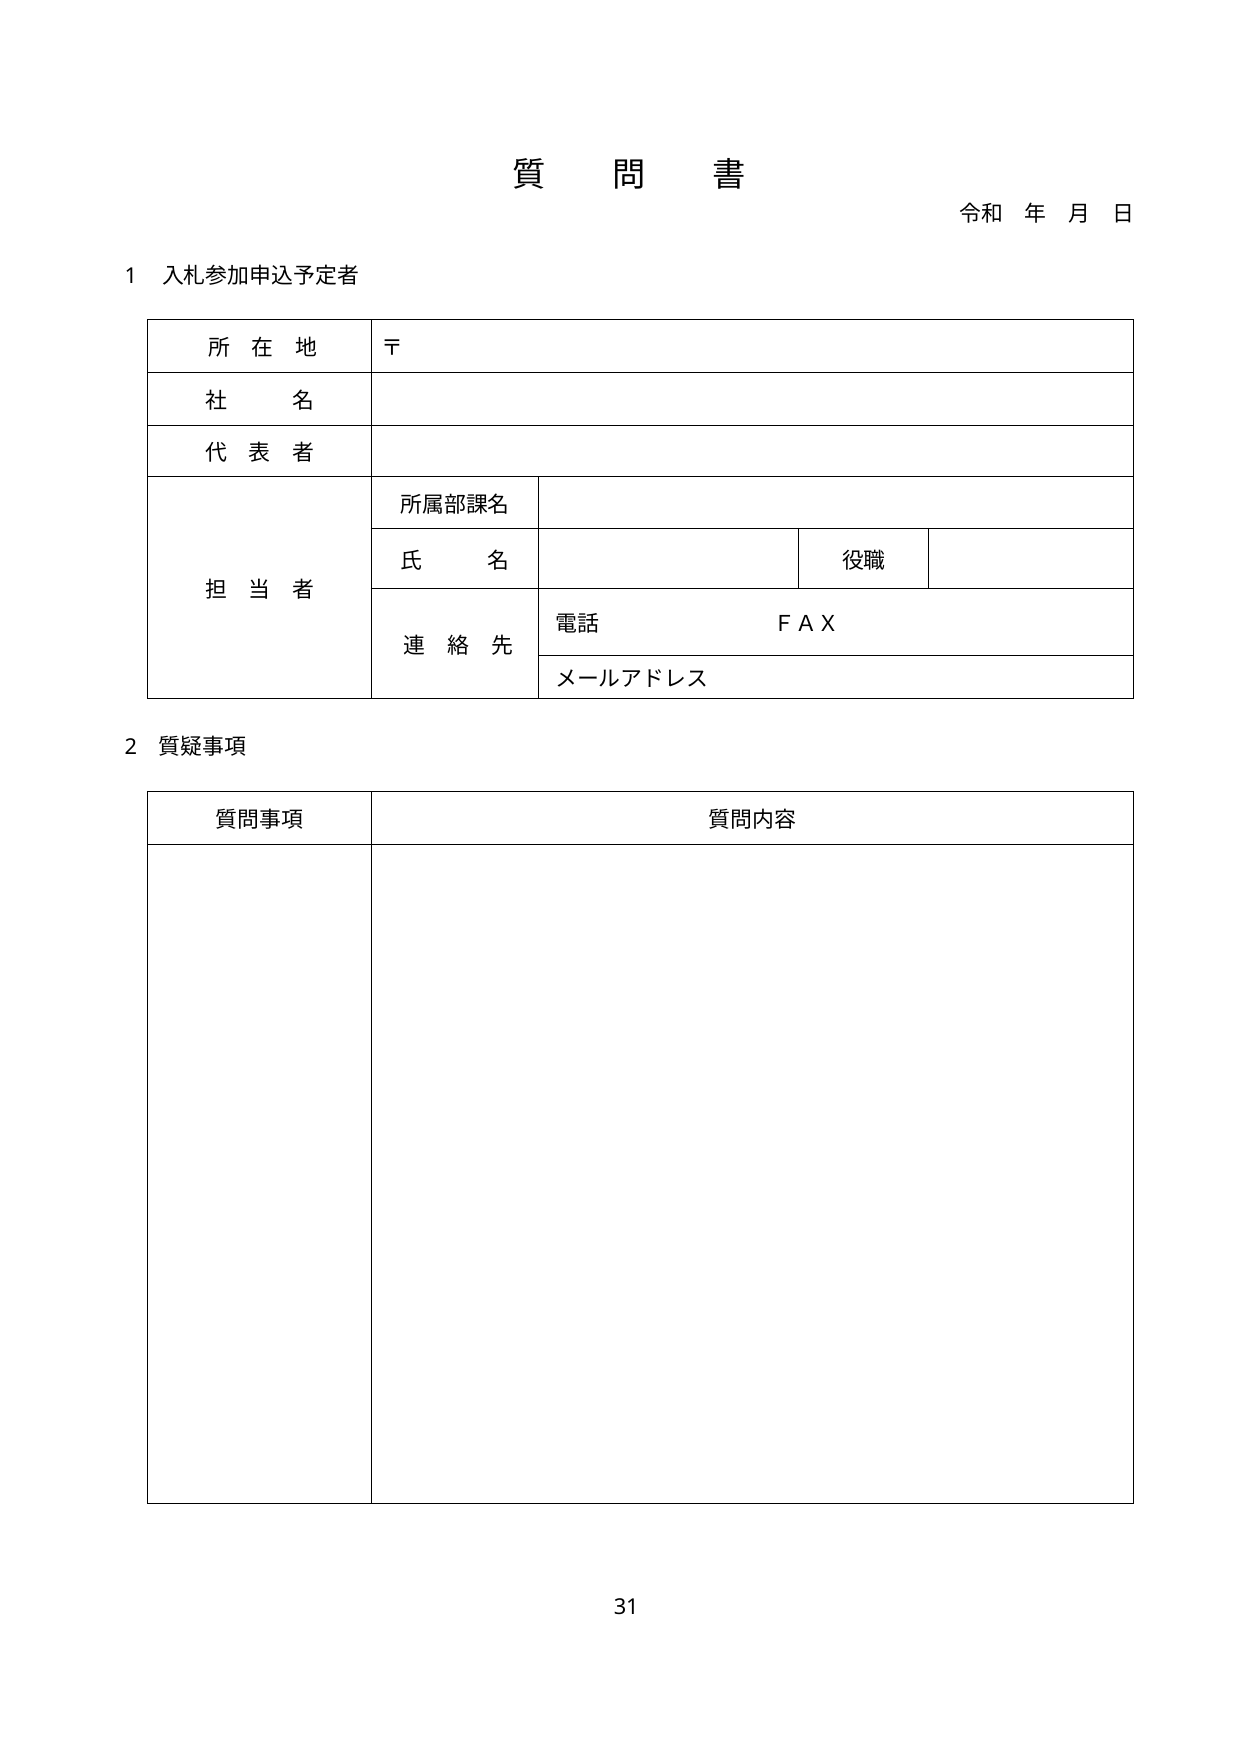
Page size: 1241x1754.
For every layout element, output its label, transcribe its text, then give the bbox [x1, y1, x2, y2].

table_cell 氏 名 [372, 529, 538, 588]
table_cell 電話 ＦＡＸ [539, 589, 1133, 654]
table_header 所 在 地 [148, 320, 371, 372]
table_header 質問事項 [148, 792, 371, 844]
table_cell [148, 845, 371, 1503]
table_cell 社 名 [148, 373, 371, 425]
table_cell 担 当 者 [148, 477, 371, 698]
table_cell [372, 426, 1133, 476]
table_cell メールアドレス [539, 656, 1133, 698]
table_header 質問内容 [372, 792, 1133, 844]
list 入札参加申込予定者 [124, 258, 1134, 289]
text 2 質疑事項 [124, 729, 1134, 761]
table_cell [372, 845, 1133, 1503]
table_cell [372, 373, 1133, 425]
table_header 〒 [372, 320, 1133, 372]
table_cell [539, 477, 1133, 528]
table_cell [539, 529, 798, 588]
table_cell [929, 529, 1133, 588]
text 質 問 書 [124, 148, 1134, 196]
table_cell 所属部課名 [372, 477, 538, 528]
text 令和 年 月 日 [124, 196, 1134, 228]
table_cell 役職 [799, 529, 928, 588]
table_cell 代 表 者 [148, 426, 371, 476]
table_cell 連 絡 先 [372, 589, 538, 698]
